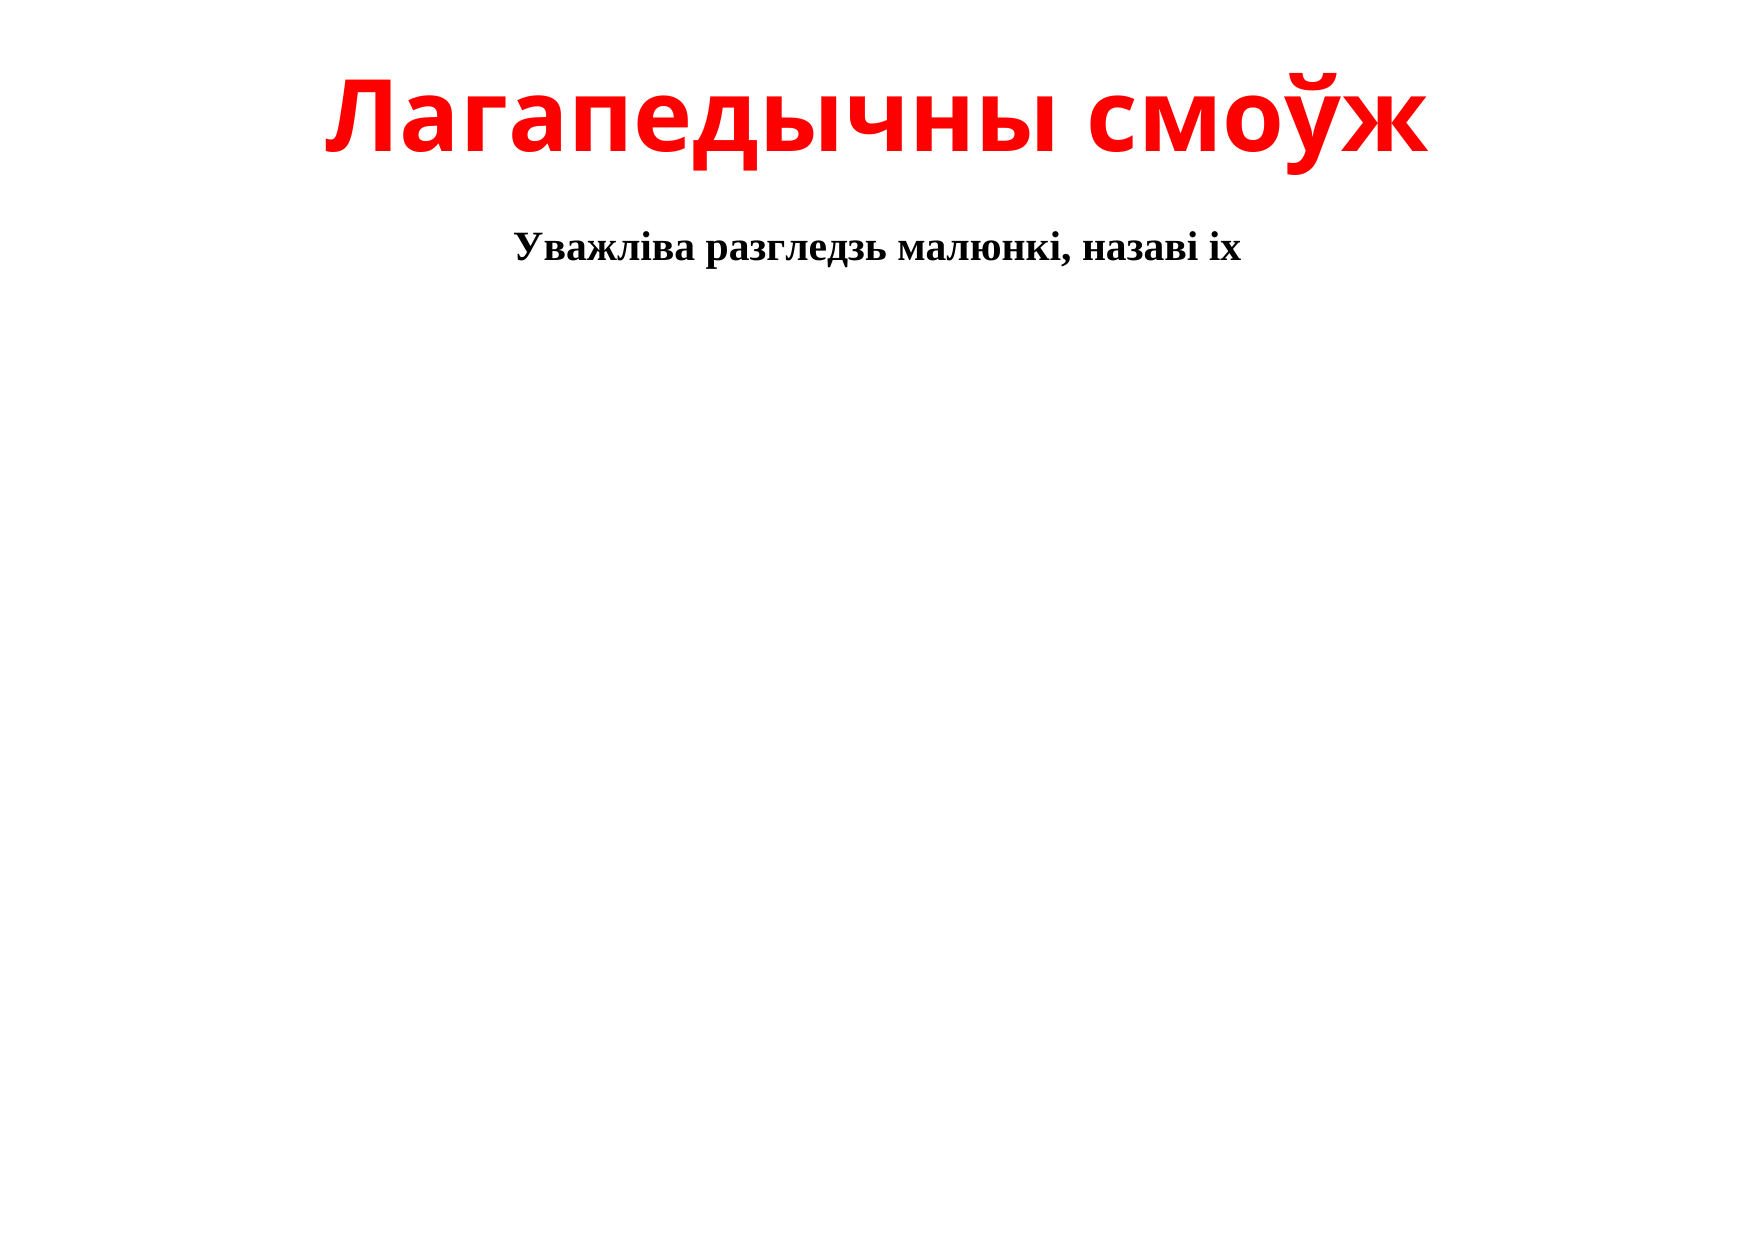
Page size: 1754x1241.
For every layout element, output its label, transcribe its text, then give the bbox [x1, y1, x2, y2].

text Лагапедычны смоўж [75, 44, 1679, 181]
text Уважліва разгледзь малюнкі, назаві іх [75, 222, 1679, 270]
